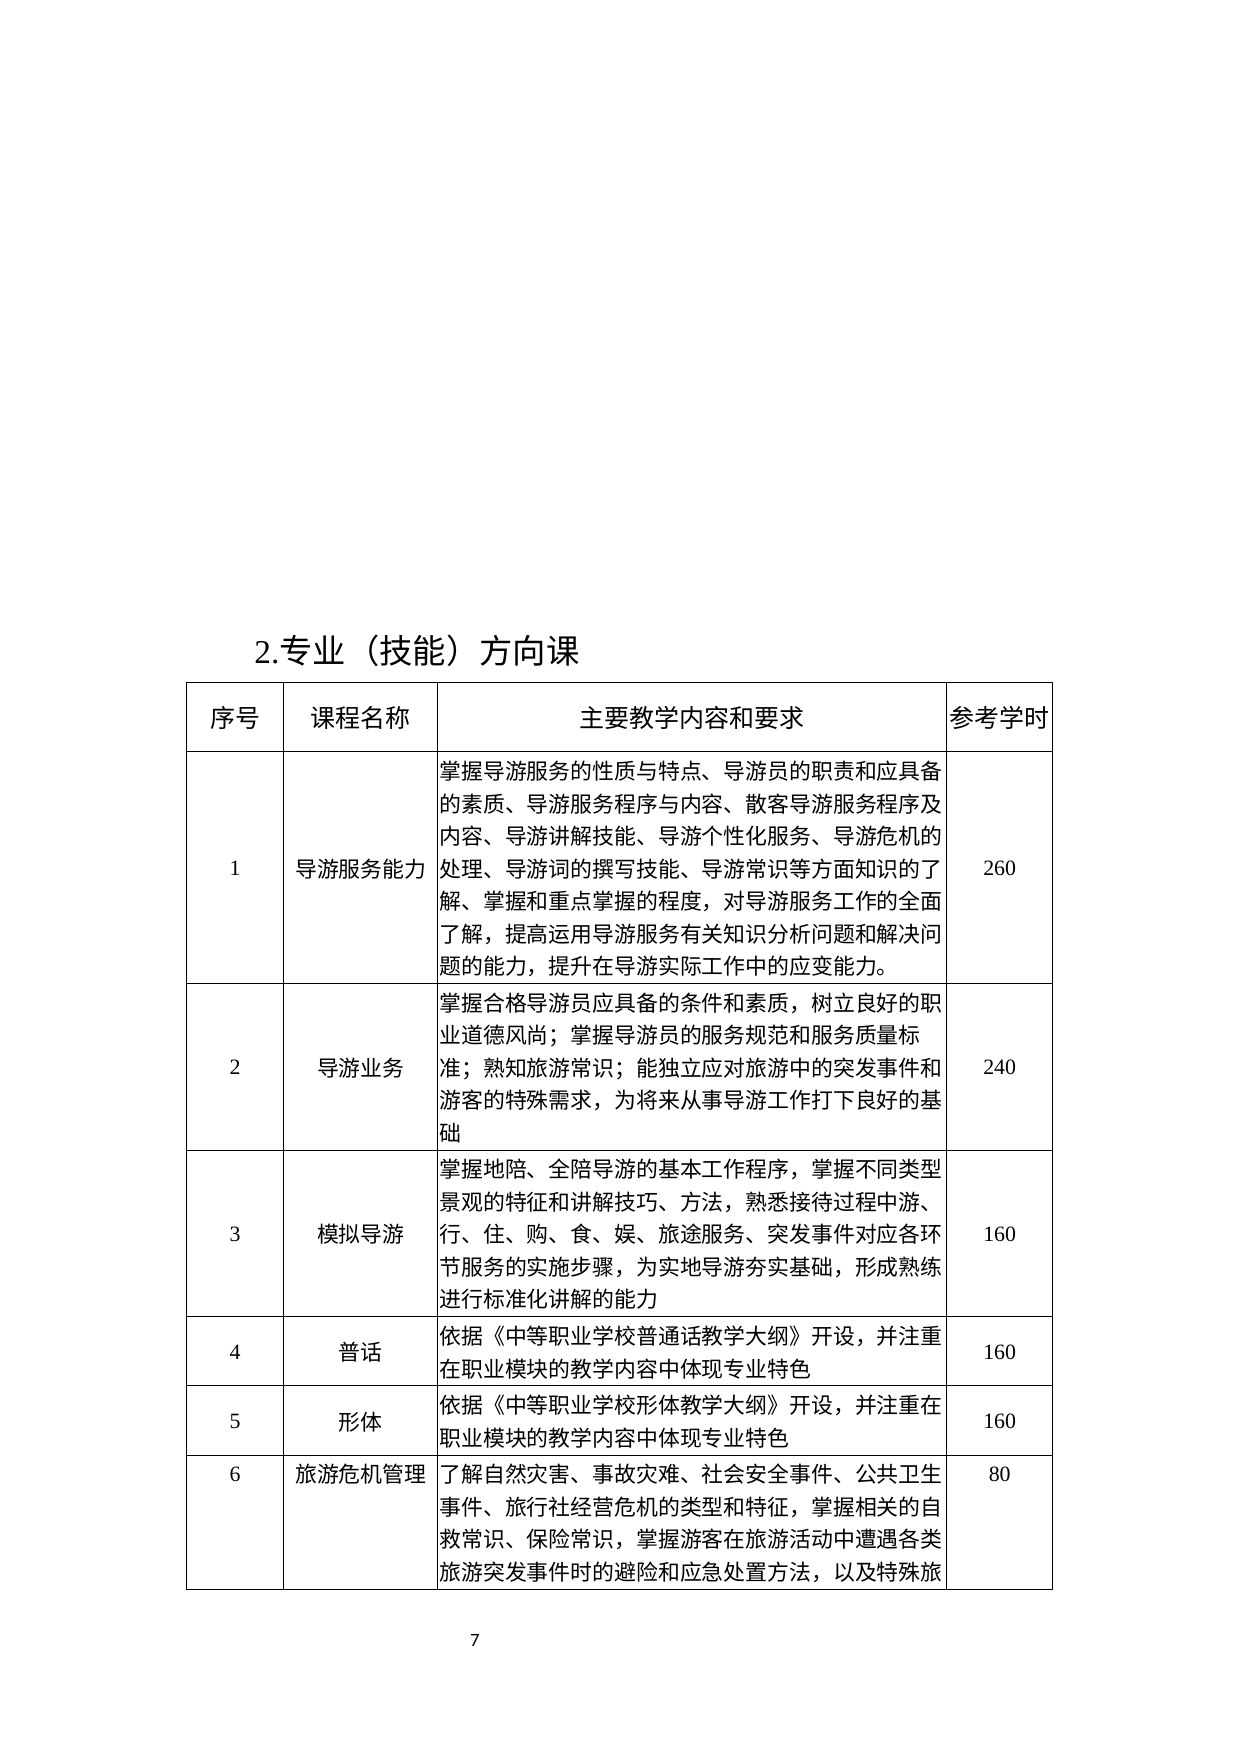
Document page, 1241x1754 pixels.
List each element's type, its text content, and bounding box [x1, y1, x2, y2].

table_cell 导游业务 [284, 984, 437, 1149]
table_cell 掌握地陪、全陪导游的基本工作程序，掌握不同类型景观的特征和讲解技巧、方法，熟悉接待过程中游、行、住、购、食、娱、旅途服务、突发事件对应各环节服务的实施步骤，为实地导游夯实基础，形成熟练进行标准化讲解的能力 [438, 1151, 946, 1316]
table_cell 4 [187, 1317, 283, 1385]
table_cell 260 [947, 752, 1052, 983]
table_cell 依据《中等职业学校形体教学大纲》开设，并注重在职业模块的教学内容中体现专业特色 [438, 1386, 946, 1454]
table_cell 导游服务能力 [284, 752, 437, 983]
table_cell 依据《中等职业学校普通话教学大纲》开设，并注重在职业模块的教学内容中体现专业特色 [438, 1317, 946, 1385]
list 2.专业（技能）方向课 [254, 617, 1053, 682]
table_header 参考学时 [947, 683, 1052, 751]
table_cell 2 [187, 984, 283, 1149]
table_cell 160 [947, 1317, 1052, 1385]
table_cell 3 [187, 1151, 283, 1316]
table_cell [438, 1456, 946, 1589]
table_cell 形体 [284, 1386, 437, 1454]
table_cell 5 [187, 1386, 283, 1454]
table_cell 80 [947, 1456, 1052, 1589]
table_header 序号 [187, 683, 283, 751]
table_header 课程名称 [284, 683, 437, 751]
table_header 主要教学内容和要求 [438, 683, 946, 751]
table_cell 240 [947, 984, 1052, 1149]
table_cell 掌握合格导游员应具备的条件和素质，树立良好的职业道德风尚；掌握导游员的服务规范和服务质量标准；熟知旅游常识；能独立应对旅游中的突发事件和游客的特殊需求，为将来从事导游工作打下良好的基础 [438, 984, 946, 1149]
table_cell 160 [947, 1151, 1052, 1316]
table_cell 160 [947, 1386, 1052, 1454]
table_cell 1 [187, 752, 283, 983]
table_cell 6 [187, 1456, 283, 1589]
table_cell 模拟导游 [284, 1151, 437, 1316]
table_cell 普话 [284, 1317, 437, 1385]
table_cell 掌握导游服务的性质与特点、导游员的职责和应具备的素质、导游服务程序与内容、散客导游服务程序及内容、导游讲解技能、导游个性化服务、导游危机的处理、导游词的撰写技能、导游常识等方面知识的了解、掌握和重点掌握的程度，对导游服务工作的全面了解，提高运用导游服务有关知识分析问题和解决问题的能力，提升在导游实际工作中的应变能力。 [438, 752, 946, 983]
table_cell 旅游危机管理 [284, 1456, 437, 1589]
